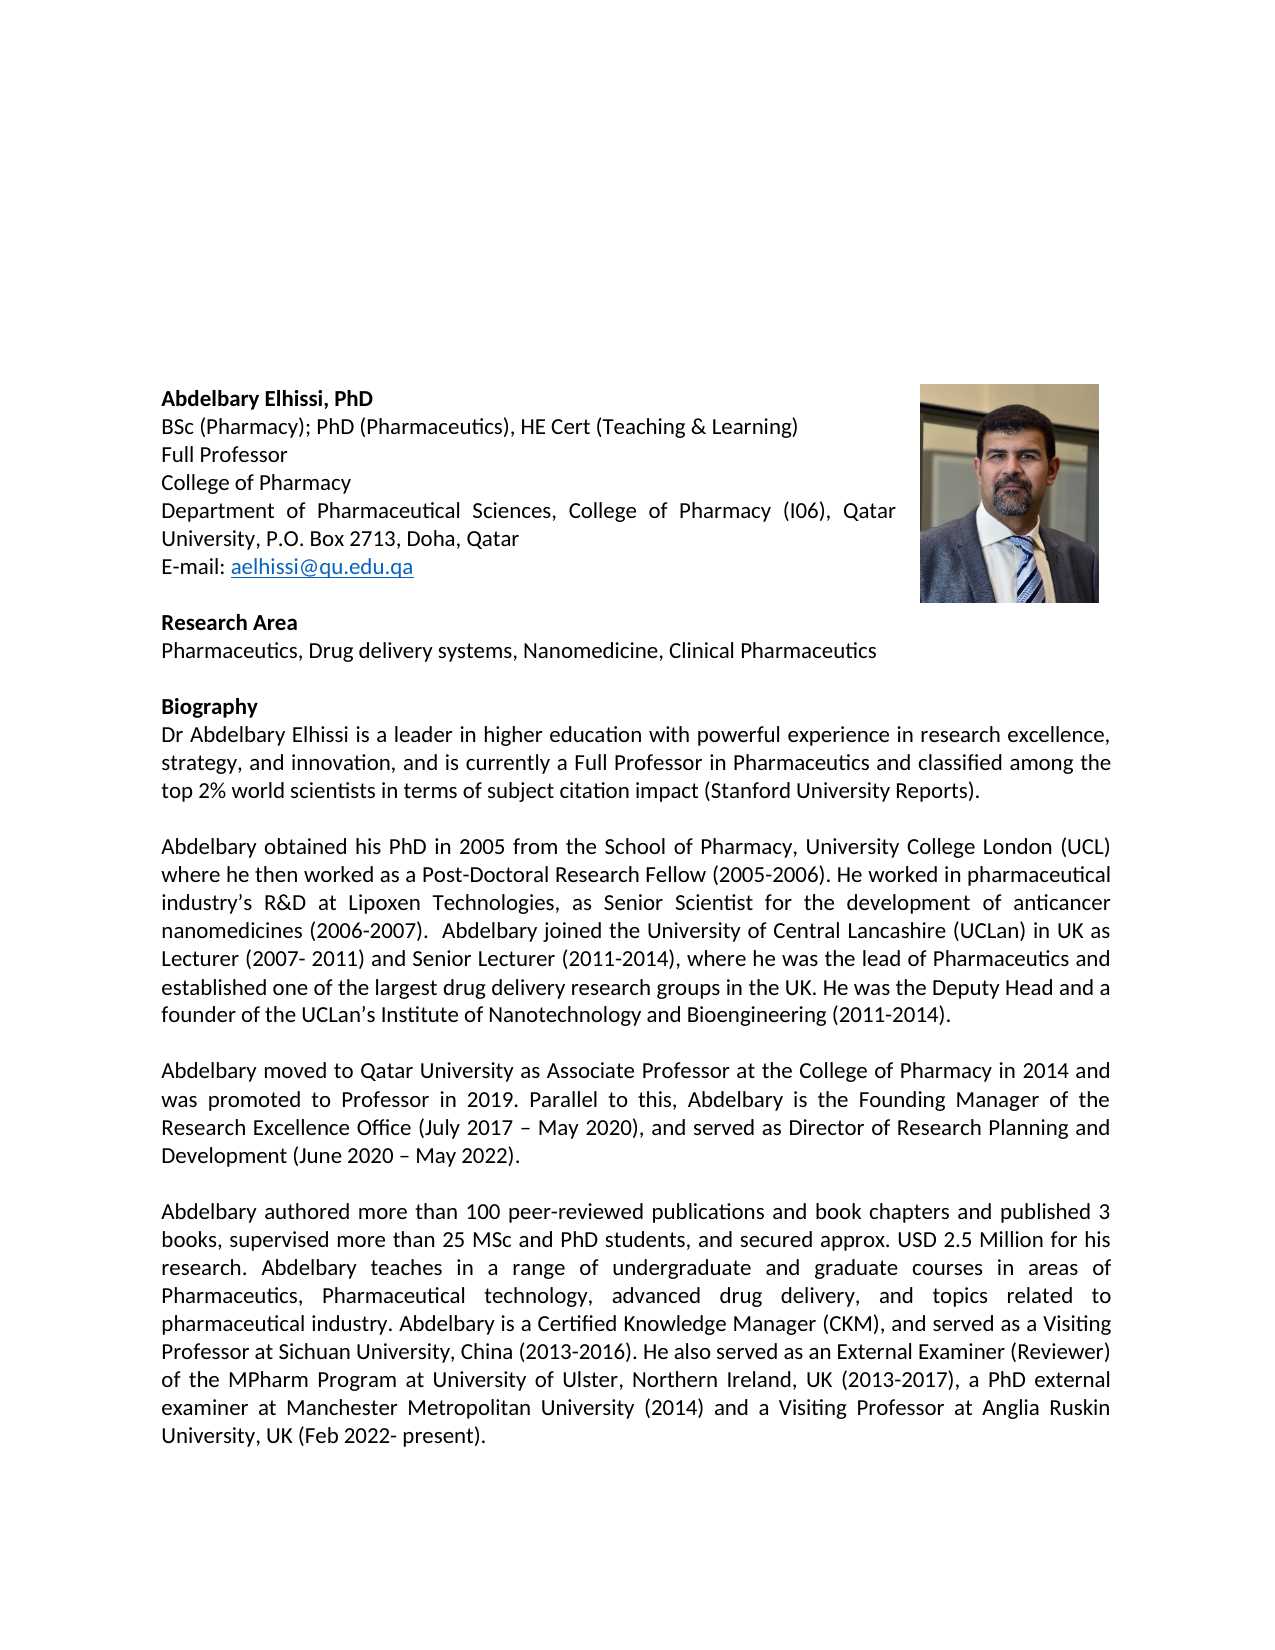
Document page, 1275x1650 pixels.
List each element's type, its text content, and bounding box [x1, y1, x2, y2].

table_header Abdelbary Elhissi, PhD BSc (Pharmacy); PhD (Pharmaceutics), HE Cert (Teaching & Learning) Full Professor College of Pharmacy Department of Pharmaceutical Sciences, College of Pharmacy (I06), Qatar University, P.O. Box 2713, Doha, Qatar E-mail: aelhissi@qu.edu.qa [150, 384, 909, 608]
table_cell Biography Dr Abdelbary Elhissi is a leader in higher education with powerful experience in research excellence, strategy, and innovation, and is currently a Full Professor in Pharmaceutics and classified among the top 2% world scientists in terms of subject citation impact (Stanford University Reports). Abdelbary obtained his PhD in 2005 from the School of Pharmacy, University College London (UCL) where he then worked as a Post-Doctoral Research Fellow (2005-2006). He worked in pharmaceutical industry’s R&D at Lipoxen Technologies, as Senior Scientist for the development of anticancer nanomedicines (2006-2007). Abdelbary joined the University of Central Lancashire (UCLan) in UK as Lecturer (2007- 2011) and Senior Lecturer (2011-2014), where he was the lead of Pharmaceutics and established one of the largest drug delivery research groups in the UK. He was the Deputy Head and a founder of the UCLan’s Institute of Nanotechnology and Bioengineering (2011-2014). Abdelbary moved to Qatar University as Associate Professor at the College of Pharmacy in 2014 and was promoted to Professor in 2019. Parallel to this, Abdelbary is the Founding Manager of the Research Excellence Office (July 2017 – May 2020), and served as Director of Research Planning and Development (June 2020 – May 2022). Abdelbary authored more than 100 peer-reviewed publications and book chapters and published 3 books, supervised more than 25 MSc and PhD students, and secured approx. USD 2.5 Million for his research. Abdelbary teaches in a range of undergraduate and graduate courses in areas of Pharmaceutics, Pharmaceutical technology, advanced drug delivery, and topics related to pharmaceutical industry. Abdelbary is a Certified Knowledge Manager (CKM), and served as a Visiting Professor at Sichuan University, China (2013-2016). He also served as an External Examiner (Reviewer) of the MPharm Program at University of Ulster, Northern Ireland, UK (2013-2017), a PhD external examiner at Manchester Metropolitan University (2014) and a Visiting Professor at Anglia Ruskin University, UK (Feb 2022- present). [150, 693, 1124, 1477]
table_cell Research Area Pharmaceutics, Drug delivery systems, Nanomedicine, Clinical Pharmaceutics [150, 608, 1124, 692]
table_header [909, 384, 1124, 608]
picture [920, 384, 1099, 603]
